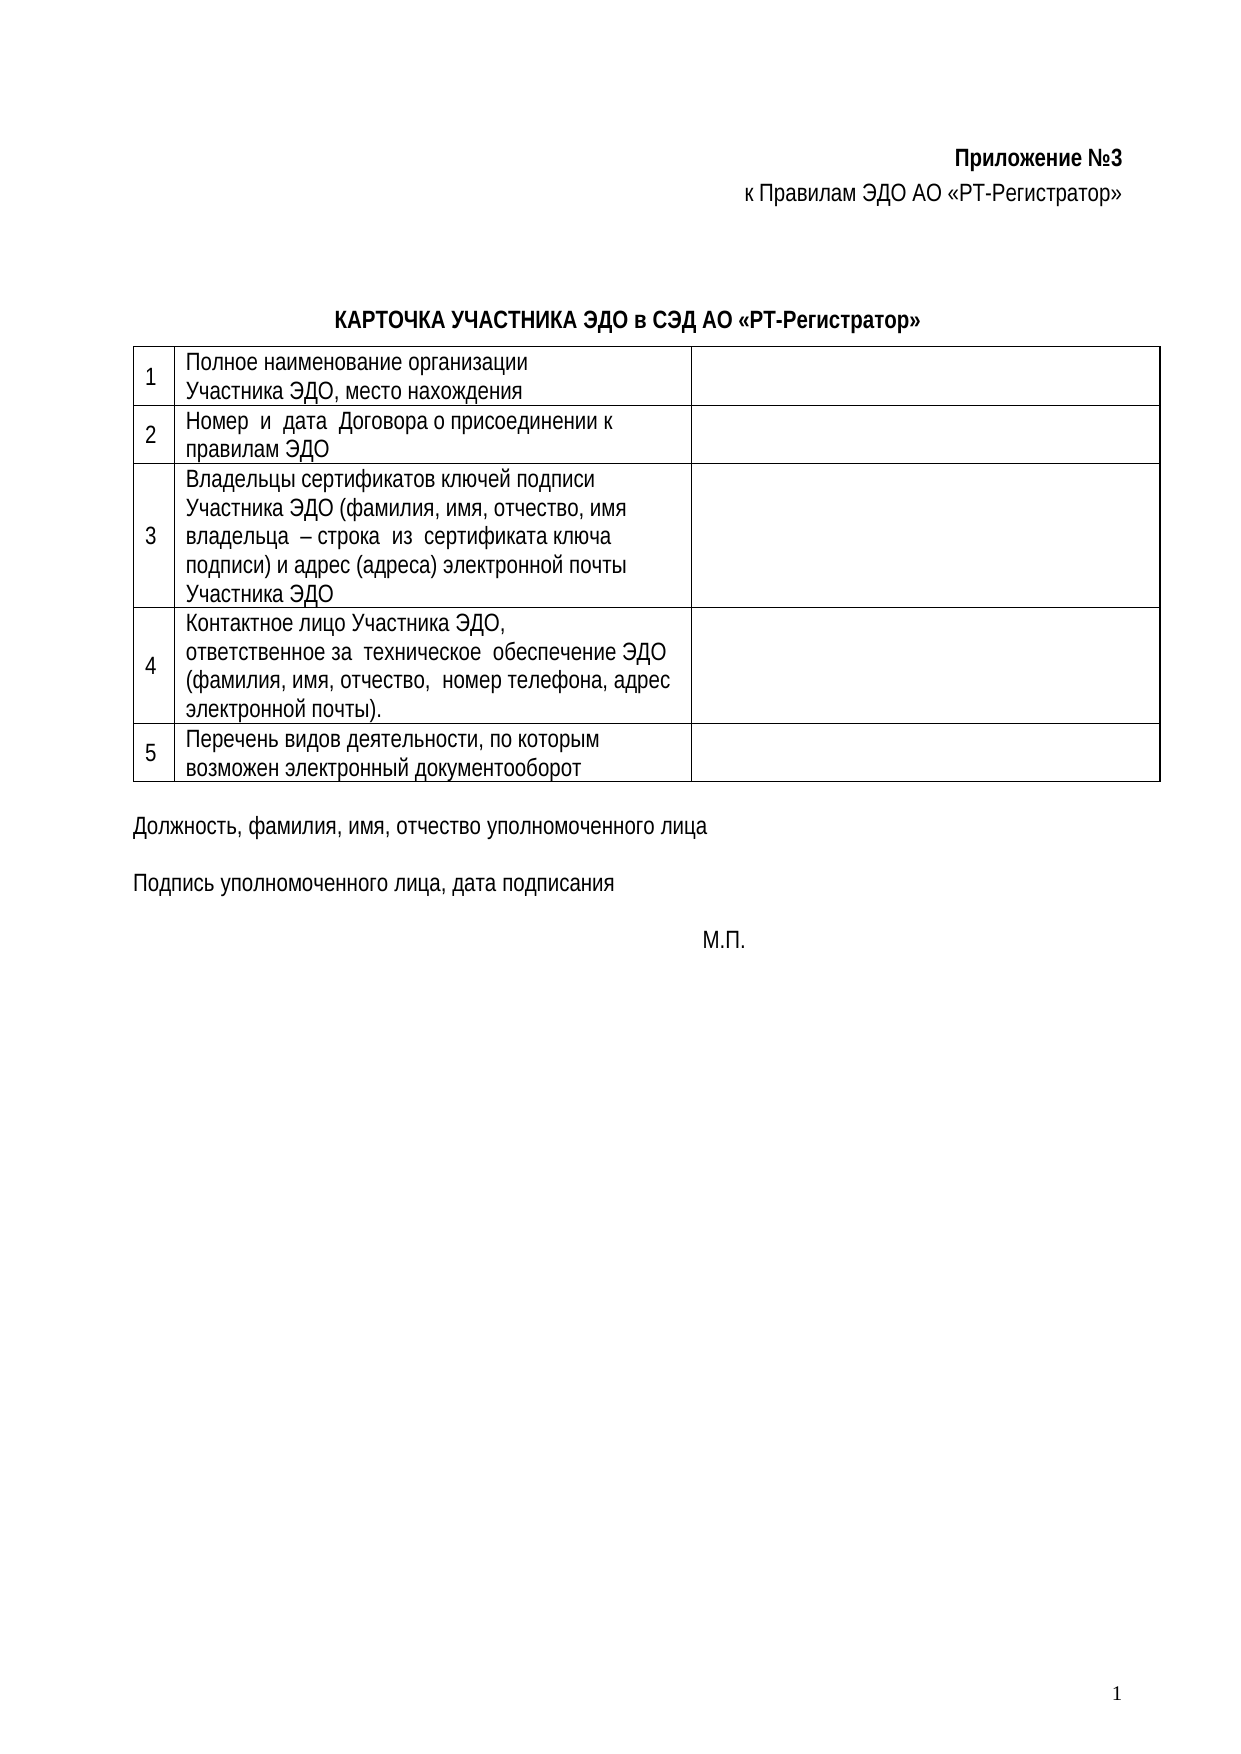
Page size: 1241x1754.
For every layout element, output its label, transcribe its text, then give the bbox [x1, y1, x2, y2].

text М.П. [133, 925, 1122, 954]
text к Правилам ЭДО АО «РТ-Регистратор» [133, 178, 1122, 207]
table_cell 5 [134, 724, 174, 781]
table_cell 4 [134, 608, 174, 723]
text Подпись уполномоченного лица, дата подписания [133, 868, 1122, 897]
table_cell 2 [134, 406, 174, 463]
table_header 1 [134, 347, 174, 404]
table_cell [692, 608, 1159, 723]
table_cell [692, 464, 1159, 607]
table_cell Номер и дата Договора о присоединении к правилам ЭДО [175, 406, 691, 463]
subtitle Приложение №3 [133, 143, 1122, 172]
text Должность, фамилия, имя, отчество уполномоченного лица [133, 811, 1122, 839]
table_cell Перечень видов деятельности, по которым возможен электронный документооборот [175, 724, 691, 781]
table_cell 3 [134, 464, 174, 607]
table_header Полное наименование организации Участника ЭДО, место нахождения [175, 347, 691, 404]
table_cell [692, 406, 1159, 463]
table_cell Владельцы сертификатов ключей подписи Участника ЭДО (фамилия, имя, отчество, имя владельца – строка из сертификата ключа подписи) и адрес (адреса) электронной почты Участника ЭДО [175, 464, 691, 607]
table_cell [692, 724, 1159, 781]
table_cell Контактное лицо Участника ЭДО, ответственное за техническое обеспечение ЭДО (фамилия, имя, отчество, номер телефона, адрес электронной почты). [175, 608, 691, 723]
table_header [692, 347, 1159, 404]
text КАРТОЧКА УЧАСТНИКА ЭДО в СЭД АО «РТ-Регистратор» [133, 305, 1122, 334]
